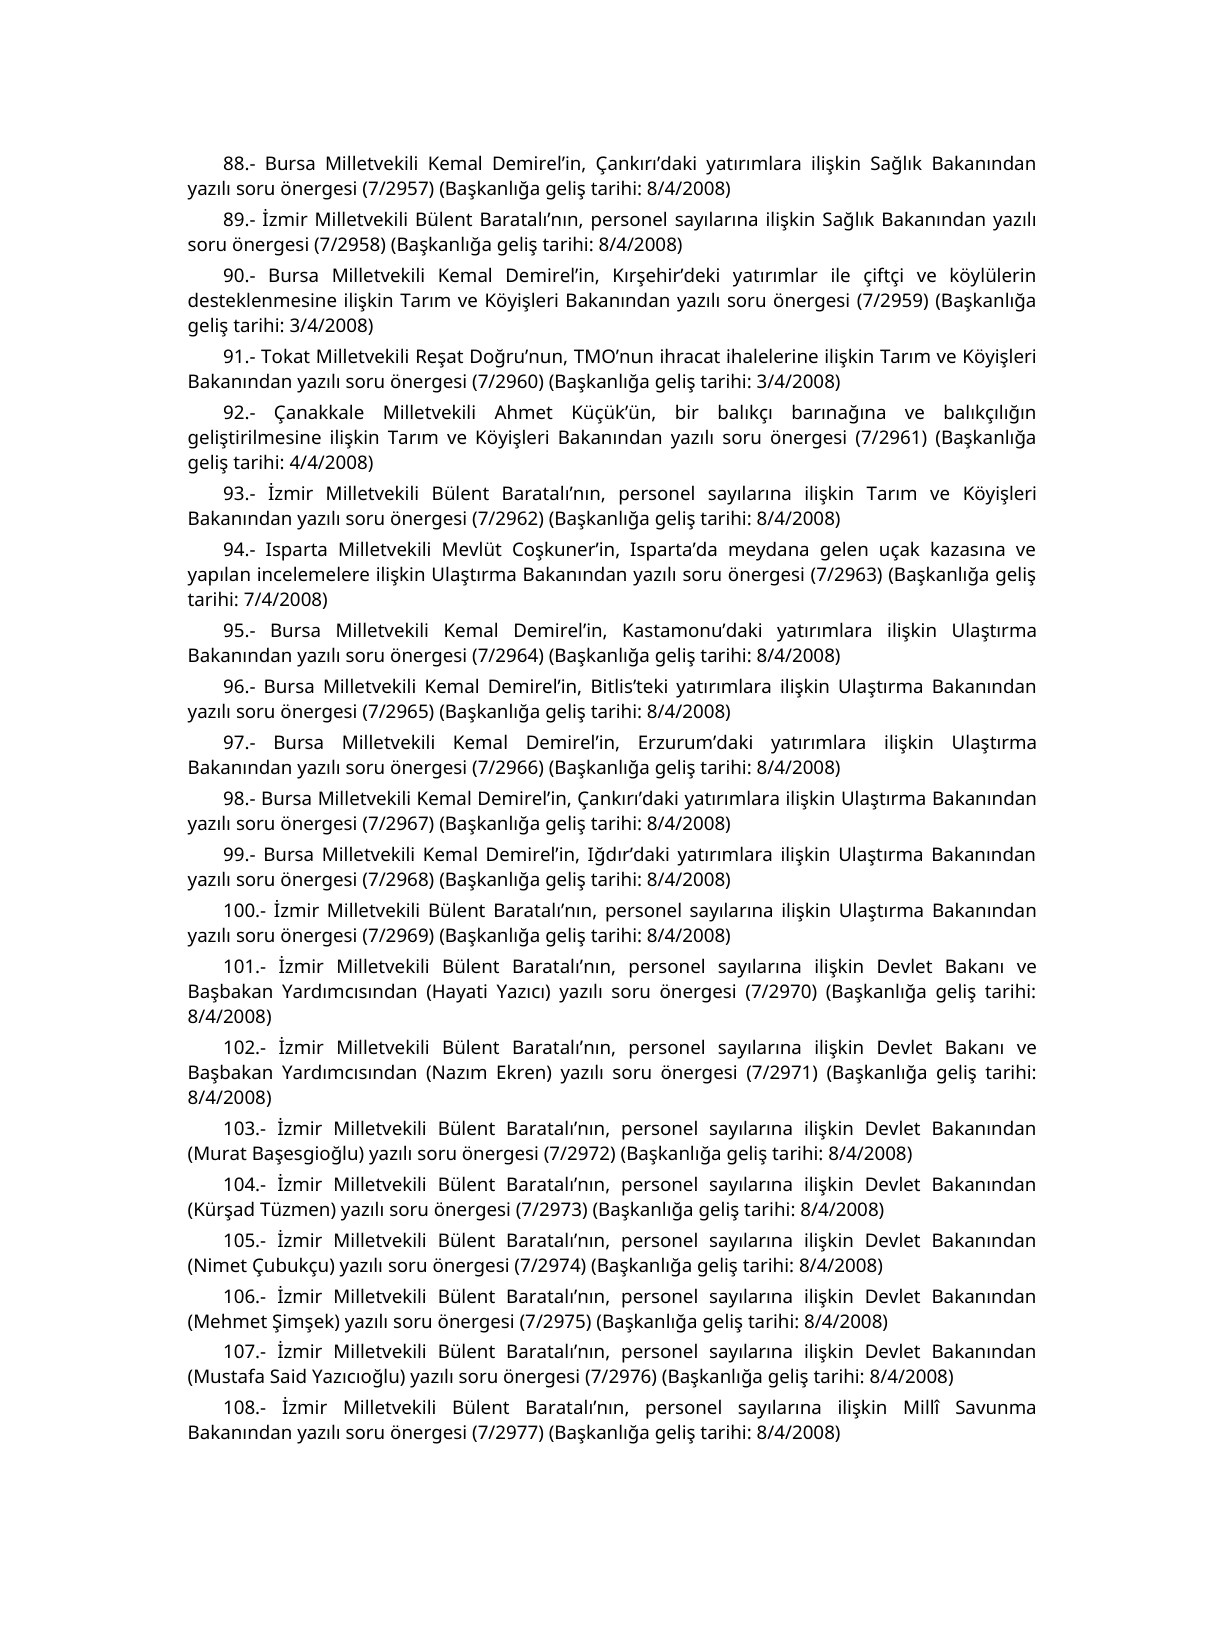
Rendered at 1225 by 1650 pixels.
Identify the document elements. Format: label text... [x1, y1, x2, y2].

text 103.- İzmir Milletvekili Bülent Baratalı’nın, personel sayılarına ilişkin Devlet Bakanından (Murat Başesgioğlu) yazılı soru önergesi (7/2972) (Başkanlığa geliş tarihi: 8/4/2008) [187, 1116, 1037, 1166]
text 89.- İzmir Milletvekili Bülent Baratalı’nın, personel sayılarına ilişkin Sağlık Bakanından yazılı soru önergesi (7/2958) (Başkanlığa geliş tarihi: 8/4/2008) [187, 206, 1037, 256]
text 92.- Çanakkale Milletvekili Ahmet Küçük’ün, bir balıkçı barınağına ve balıkçılığın geliştirilmesine ilişkin Tarım ve Köyişleri Bakanından yazılı soru önergesi (7/2961) (Başkanlığa geliş tarihi: 4/4/2008) [187, 399, 1037, 474]
text 106.- İzmir Milletvekili Bülent Baratalı’nın, personel sayılarına ilişkin Devlet Bakanından (Mehmet Şimşek) yazılı soru önergesi (7/2975) (Başkanlığa geliş tarihi: 8/4/2008) [187, 1283, 1037, 1333]
text 102.- İzmir Milletvekili Bülent Baratalı’nın, personel sayılarına ilişkin Devlet Bakanı ve Başbakan Yardımcısından (Nazım Ekren) yazılı soru önergesi (7/2971) (Başkanlığa geliş tarihi: 8/4/2008) [187, 1035, 1037, 1110]
text 104.- İzmir Milletvekili Bülent Baratalı’nın, personel sayılarına ilişkin Devlet Bakanından (Kürşad Tüzmen) yazılı soru önergesi (7/2973) (Başkanlığa geliş tarihi: 8/4/2008) [187, 1171, 1037, 1221]
text 105.- İzmir Milletvekili Bülent Baratalı’nın, personel sayılarına ilişkin Devlet Bakanından (Nimet Çubukçu) yazılı soru önergesi (7/2974) (Başkanlığa geliş tarihi: 8/4/2008) [187, 1227, 1037, 1277]
text 108.- İzmir Milletvekili Bülent Baratalı’nın, personel sayılarına ilişkin Millî Savunma Bakanından yazılı soru önergesi (7/2977) (Başkanlığa geliş tarihi: 8/4/2008) [187, 1395, 1037, 1445]
text 100.- İzmir Milletvekili Bülent Baratalı’nın, personel sayılarına ilişkin Ulaştırma Bakanından yazılı soru önergesi (7/2969) (Başkanlığa geliş tarihi: 8/4/2008) [187, 898, 1037, 948]
text 91.- Tokat Milletvekili Reşat Doğru’nun, TMO’nun ihracat ihalelerine ilişkin Tarım ve Köyişleri Bakanından yazılı soru önergesi (7/2960) (Başkanlığa geliş tarihi: 3/4/2008) [187, 343, 1037, 393]
text 96.- Bursa Milletvekili Kemal Demirel’in, Bitlis’teki yatırımlara ilişkin Ulaştırma Bakanından yazılı soru önergesi (7/2965) (Başkanlığa geliş tarihi: 8/4/2008) [187, 674, 1037, 724]
text 90.- Bursa Milletvekili Kemal Demirel’in, Kırşehir’deki yatırımlar ile çiftçi ve köylülerin desteklenmesine ilişkin Tarım ve Köyişleri Bakanından yazılı soru önergesi (7/2959) (Başkanlığa geliş tarihi: 3/4/2008) [187, 262, 1037, 337]
text 95.- Bursa Milletvekili Kemal Demirel’in, Kastamonu’daki yatırımlara ilişkin Ulaştırma Bakanından yazılı soru önergesi (7/2964) (Başkanlığa geliş tarihi: 8/4/2008) [187, 618, 1037, 668]
text 98.- Bursa Milletvekili Kemal Demirel’in, Çankırı’daki yatırımlara ilişkin Ulaştırma Bakanından yazılı soru önergesi (7/2967) (Başkanlığa geliş tarihi: 8/4/2008) [187, 786, 1037, 836]
text 97.- Bursa Milletvekili Kemal Demirel’in, Erzurum’daki yatırımlara ilişkin Ulaştırma Bakanından yazılı soru önergesi (7/2966) (Başkanlığa geliş tarihi: 8/4/2008) [187, 730, 1037, 780]
text 99.- Bursa Milletvekili Kemal Demirel’in, Iğdır’daki yatırımlara ilişkin Ulaştırma Bakanından yazılı soru önergesi (7/2968) (Başkanlığa geliş tarihi: 8/4/2008) [187, 842, 1037, 892]
text 93.- İzmir Milletvekili Bülent Baratalı’nın, personel sayılarına ilişkin Tarım ve Köyişleri Bakanından yazılı soru önergesi (7/2962) (Başkanlığa geliş tarihi: 8/4/2008) [187, 480, 1037, 531]
text 101.- İzmir Milletvekili Bülent Baratalı’nın, personel sayılarına ilişkin Devlet Bakanı ve Başbakan Yardımcısından (Hayati Yazıcı) yazılı soru önergesi (7/2970) (Başkanlığa geliş tarihi: 8/4/2008) [187, 954, 1037, 1029]
text 88.- Bursa Milletvekili Kemal Demirel’in, Çankırı’daki yatırımlara ilişkin Sağlık Bakanından yazılı soru önergesi (7/2957) (Başkanlığa geliş tarihi: 8/4/2008) [187, 150, 1037, 200]
text 107.- İzmir Milletvekili Bülent Baratalı’nın, personel sayılarına ilişkin Devlet Bakanından (Mustafa Said Yazıcıoğlu) yazılı soru önergesi (7/2976) (Başkanlığa geliş tarihi: 8/4/2008) [187, 1339, 1037, 1389]
text 94.- Isparta Milletvekili Mevlüt Coşkuner’in, Isparta’da meydana gelen uçak kazasına ve yapılan incelemelere ilişkin Ulaştırma Bakanından yazılı soru önergesi (7/2963) (Başkanlığa geliş tarihi: 7/4/2008) [187, 536, 1037, 612]
